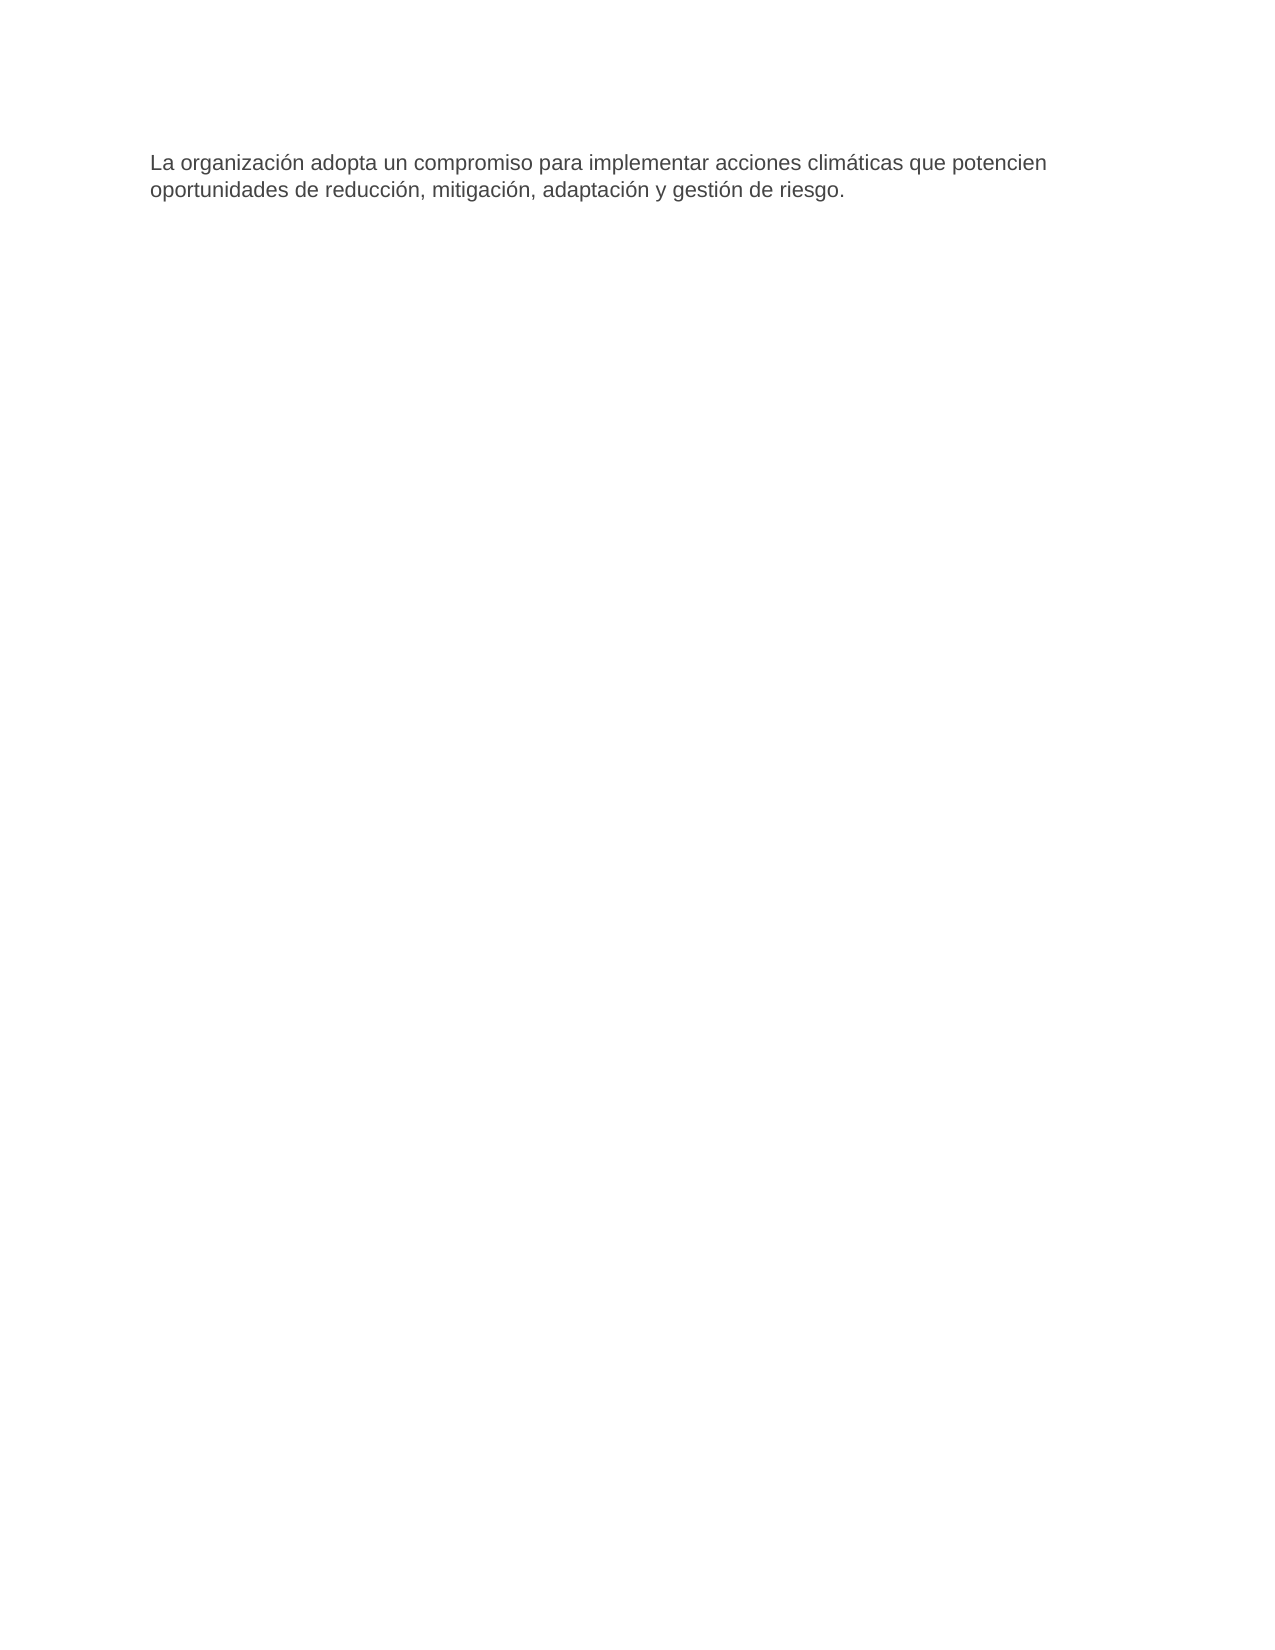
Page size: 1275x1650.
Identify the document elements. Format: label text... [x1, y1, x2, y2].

text La organización adopta un compromiso para implementar acciones climáticas que potencien oportunidades de reducción, mitigación, adaptación y gestión de riesgo. [150, 150, 1125, 202]
